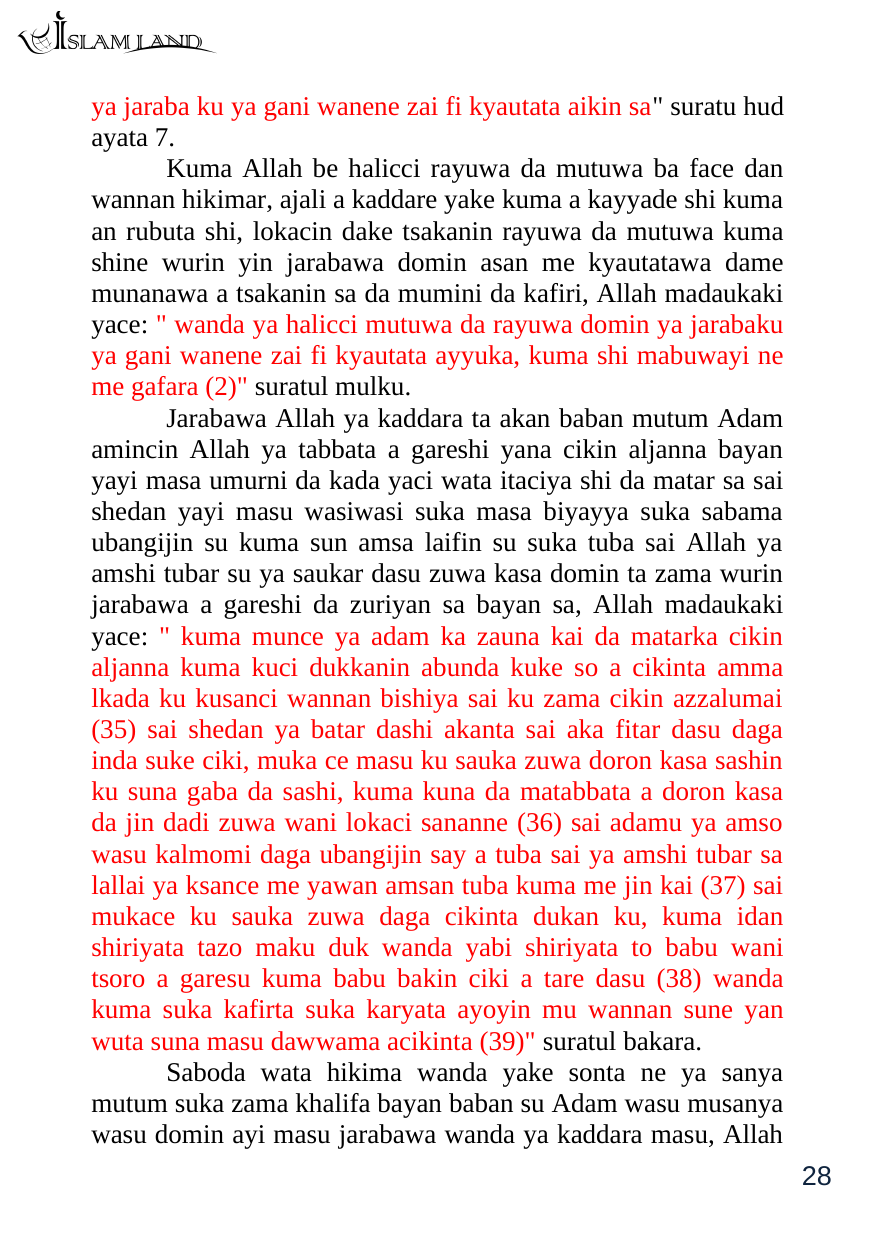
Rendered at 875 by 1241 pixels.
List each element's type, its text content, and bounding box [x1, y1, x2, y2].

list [91, 90, 784, 152]
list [91, 1056, 784, 1149]
list Jarabawa Allah ya kaddara ta akan baban mutum Adam amincin Allah ya tabbata a gareshi yana cikin aljanna bayan yayi masa umurni da kada yaci wata itaciya shi da matar sa sai shedan yayi masu wasiwasi suka masa biyayya suka sabama ubangijin su kuma sun amsa laifin su suka tuba sai Allah ya amshi tubar su ya saukar dasu zuwa kasa domin ta zama wurin jarabawa a gareshi da zuriyan sa bayan sa, Allah madaukaki yace: " kuma munce ya adam ka zauna kai da matarka cikin aljanna kuma kuci dukkanin abunda kuke so a cikinta amma lkada ku kusanci wannan bishiya sai ku zama cikin azzalumai (35) sai shedan ya batar dashi akanta sai aka fitar dasu daga inda suke ciki, muka ce masu ku sauka zuwa doron kasa sashin ku suna gaba da sashi, kuma kuna da matabbata a doron kasa da jin dadi zuwa wani lokaci sananne (36) sai adamu ya amso wasu kalmomi daga ubangijin say a tuba sai ya amshi tubar sa lallai ya ksance me yawan amsan tuba kuma me jin kai (37) sai mukace ku sauka zuwa daga cikinta dukan ku, kuma idan shiriyata tazo maku duk wanda yabi shiriyata to babu wani tsoro a garesu kuma babu bakin ciki a tare dasu (38) wanda kuma suka kafirta suka karyata ayoyin mu wannan sune yan wuta suna masu dawwama acikinta (39)" suratul bakara. [91, 402, 784, 1056]
list Kuma Allah be halicci rayuwa da mutuwa ba face dan wannan hikimar, ajali a kaddare yake kuma a kayyade shi kuma an rubuta shi, lokacin dake tsakanin rayuwa da mutuwa kuma shine wurin yin jarabawa domin asan me kyautatawa dame munanawa a tsakanin sa da mumini da kafiri, Allah madaukaki yace: " wanda ya halicci mutuwa da rayuwa domin ya jarabaku ya gani wanene zai fi kyautata ayyuka, kuma shi mabuwayi ne me gafara (2)" suratul mulku. [91, 152, 784, 402]
picture [17, 11, 218, 54]
